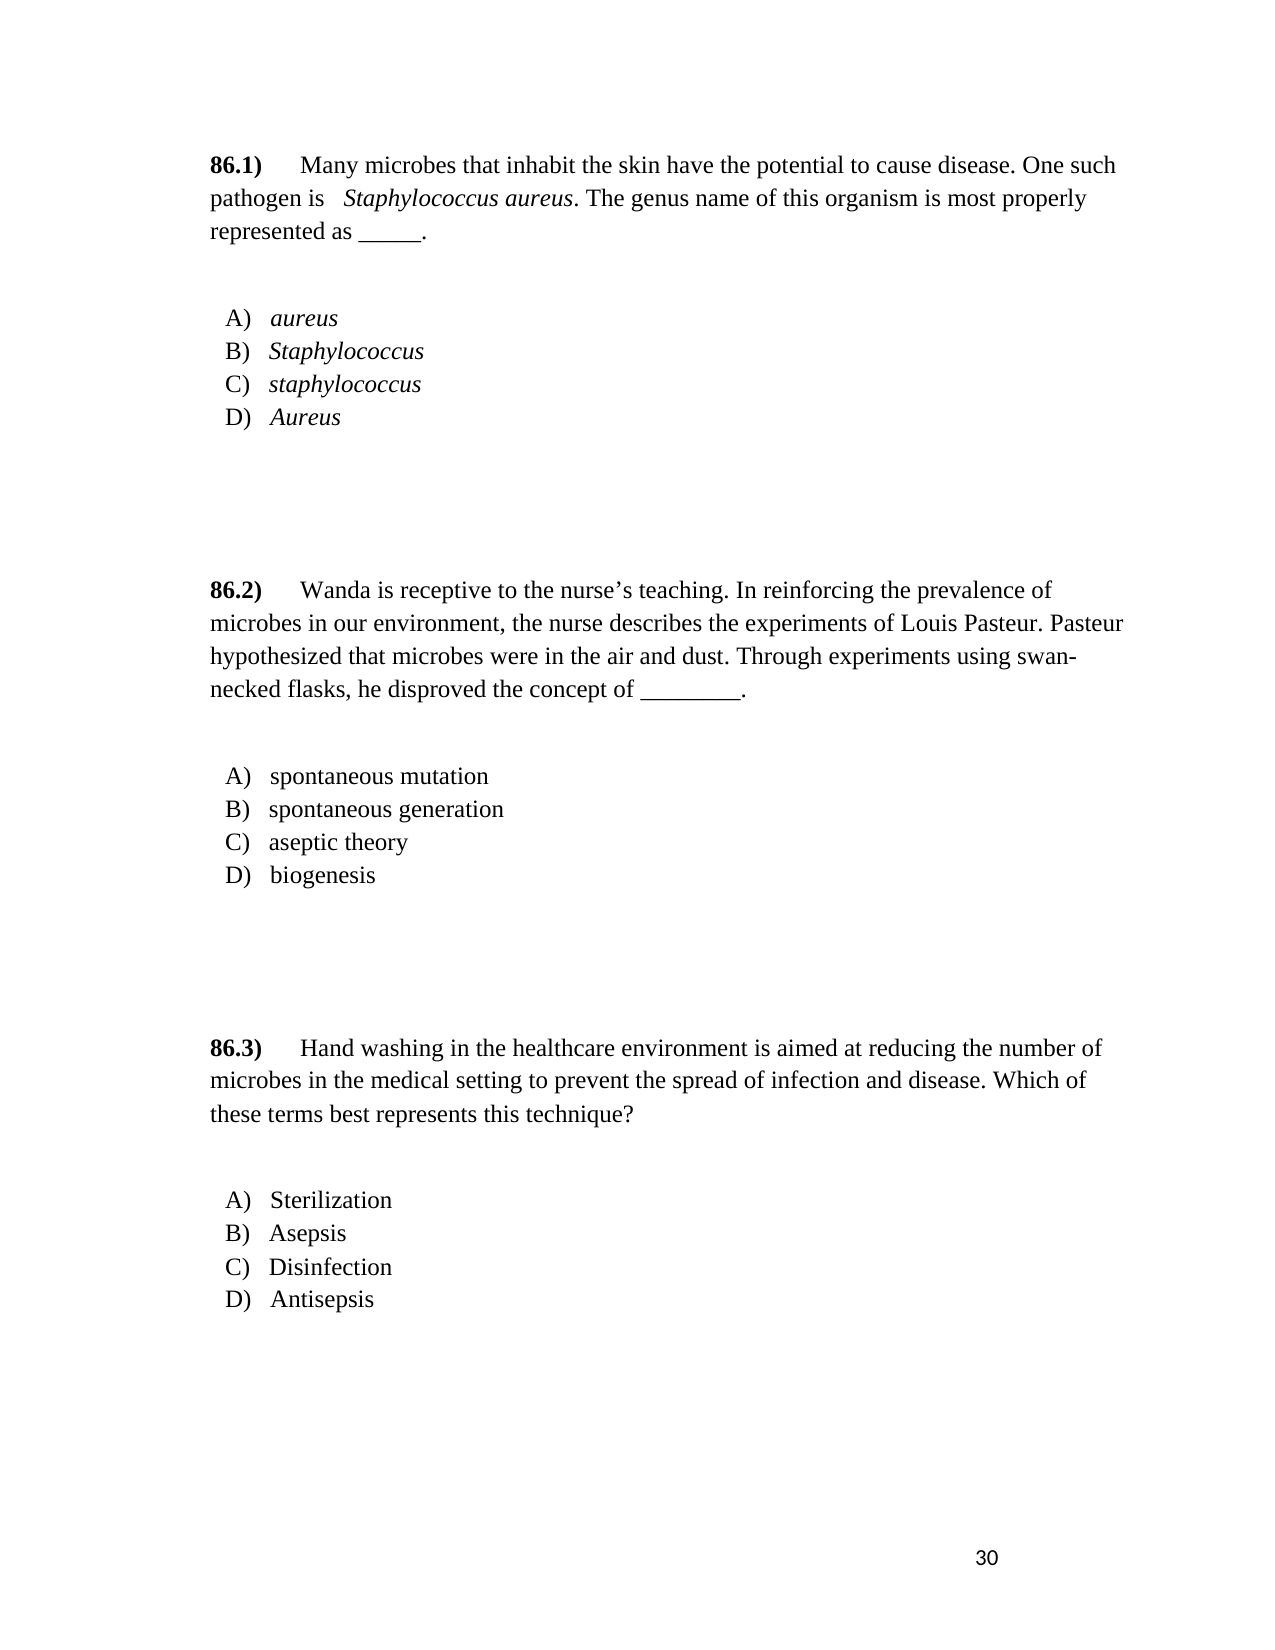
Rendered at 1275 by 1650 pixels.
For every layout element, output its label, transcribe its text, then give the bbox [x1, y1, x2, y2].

text 86.1) Many microbes that inhabit the skin have the potential to cause disease. One such pathogen is Staphylococcus aureus. The genus name of this organism is most properly represented as _____. [210, 150, 1125, 245]
text 86.3) Hand washing in the healthcare environment is aimed at reducing the number of microbes in the medical setting to prevent the spread of infection and disease. Which of these terms best represents this technique? [210, 1033, 1125, 1127]
text 86.2) Wanda is receptive to the nurse’s teaching. In reinforcing the prevalence of microbes in our environment, the nurse describes the experiments of Louis Pasteur. Pasteur hypothesized that microbes were in the air and dust. Through experiments using swan-necked flasks, he disproved the concept of ________. [210, 575, 1125, 703]
text A) spontaneous mutation B) spontaneous generation C) aseptic theory D) biogenesis [210, 728, 1125, 922]
text A) aureus B) Staphylococcus C) staphylococcus D) Aureus [210, 270, 1125, 464]
text A) Sterilization B) Asepsis C) Disinfection D) Antisepsis [210, 1152, 1125, 1346]
